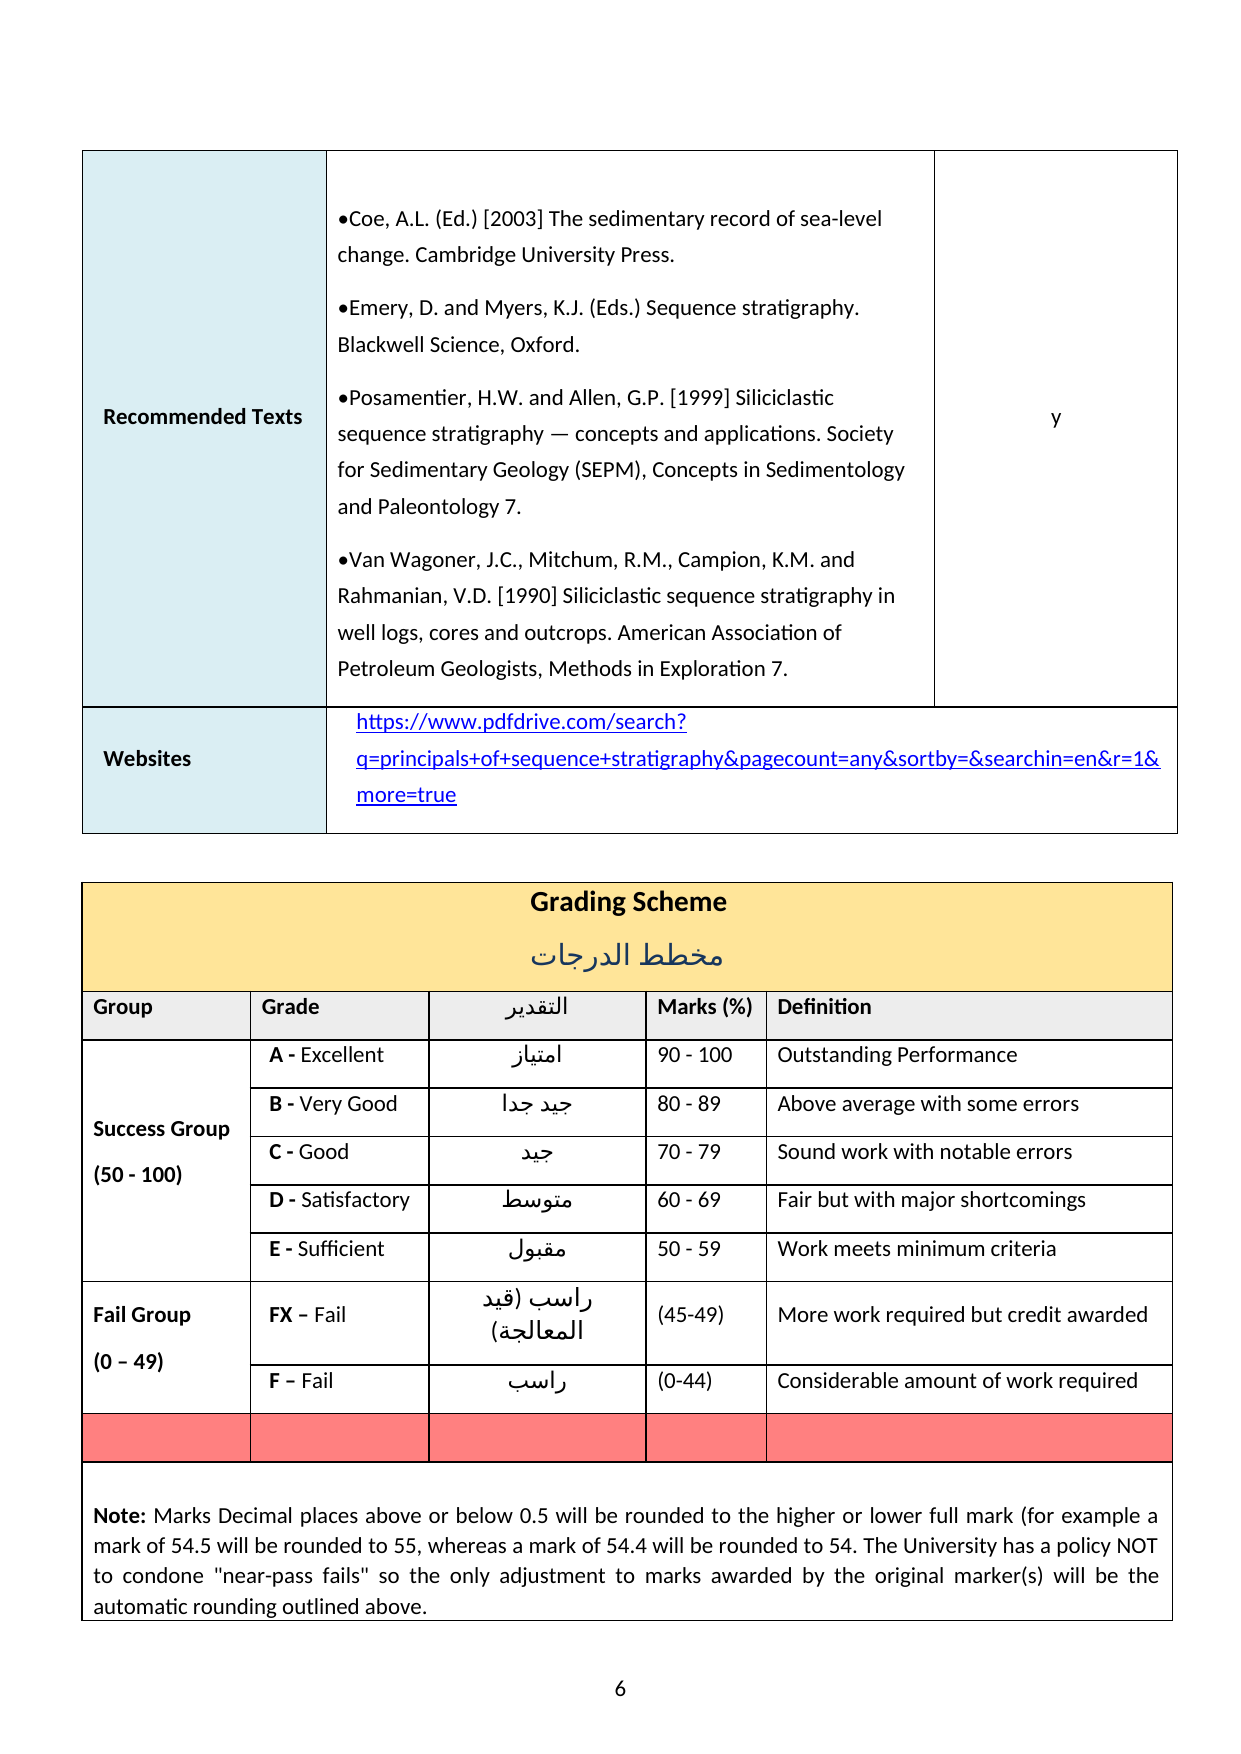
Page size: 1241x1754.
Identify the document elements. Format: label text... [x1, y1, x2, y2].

table_cell Group [83, 992, 250, 1039]
table_cell Success Group (50 - 100) [83, 1041, 250, 1281]
table_cell •Coe, A.L. (Ed.) [2003] The sedimentary record of sea-level change. Cambridge University Press. •Emery, D. and Myers, K.J. (Eds.) Sequence stratigraphy. Blackwell Science, Oxford. •Posamentier, H.W. and Allen, G.P. [1999] Siliciclastic sequence stratigraphy — concepts and applications. Society for Sedimentary Geology (SEPM), Concepts in Sedimentology and Paleontology 7. •Van Wagoner, J.C., Mitchum, R.M., Campion, K.M. and Rahmanian, V.D. [1990] Siliciclastic sequence stratigraphy in well logs, cores and outcrops. American Association of Petroleum Geologists, Methods in Exploration 7. [327, 151, 934, 706]
table_header Grading Scheme مخطط الدرجات [83, 883, 1172, 991]
table_cell 90 - 100 [647, 1041, 766, 1087]
table_cell F – Fail [251, 1366, 428, 1413]
table_cell امتياز [430, 1041, 645, 1087]
table_cell C - Good [251, 1137, 428, 1184]
table_cell y [935, 151, 1177, 706]
table_cell 60 - 69 [647, 1186, 766, 1232]
table_cell [767, 1414, 1172, 1461]
table_cell 80 - 89 [647, 1089, 766, 1136]
table_cell [83, 1414, 250, 1461]
table_cell 50 - 59 [647, 1234, 766, 1281]
table_cell مقبول [430, 1234, 645, 1281]
table_cell [430, 1414, 645, 1461]
table_cell Outstanding Performance [767, 1041, 1172, 1087]
table_cell راسب (قيد المعالجة) [430, 1282, 645, 1364]
table_cell 70 - 79 [647, 1137, 766, 1184]
table_cell (0-44) [647, 1366, 766, 1413]
table_cell Fail Group (0 – 49) [83, 1282, 250, 1413]
table_cell راسب [430, 1366, 645, 1413]
table_cell Above average with some errors [767, 1089, 1172, 1136]
table_cell (45-49) [647, 1282, 766, 1364]
table_cell D - Satisfactory [251, 1186, 428, 1232]
table_cell Recommended Texts [83, 151, 326, 706]
table_cell E - Sufficient [251, 1234, 428, 1281]
table_cell Marks (%) [647, 992, 766, 1039]
table_cell Grade [251, 992, 428, 1039]
table_cell التقدير [430, 992, 645, 1039]
table_cell Considerable amount of work required [767, 1366, 1172, 1413]
table_cell A - Excellent [251, 1041, 428, 1087]
table_cell Note: Marks Decimal places above or below 0.5 will be rounded to the higher or lower full mark (for example a mark of 54.5 will be rounded to 55, whereas a mark of 54.4 will be rounded to 54. The University has a policy NOT to condone "near-pass fails" so the only adjustment to marks awarded by the original marker(s) will be the automatic rounding outlined above. [83, 1463, 1172, 1620]
table_cell جيد جدا [430, 1089, 645, 1136]
table_cell https://www.pdfdrive.com/search?q=principals+of+sequence+stratigraphy&pagecount=any&sortby=&searchin=en&r=1&more=true [327, 708, 1177, 833]
table_cell [647, 1414, 766, 1461]
table_cell [251, 1414, 428, 1461]
table_cell B - Very Good [251, 1089, 428, 1136]
table_cell Definition [767, 992, 1172, 1039]
table_cell More work required but credit awarded [767, 1282, 1172, 1364]
table_cell Sound work with notable errors [767, 1137, 1172, 1184]
table_cell FX – Fail [251, 1282, 428, 1364]
table_cell Work meets minimum criteria [767, 1234, 1172, 1281]
table_cell جيد [430, 1137, 645, 1184]
table_cell Websites [83, 708, 326, 833]
table_cell متوسط [430, 1186, 645, 1232]
table_cell Fair but with major shortcomings [767, 1186, 1172, 1232]
